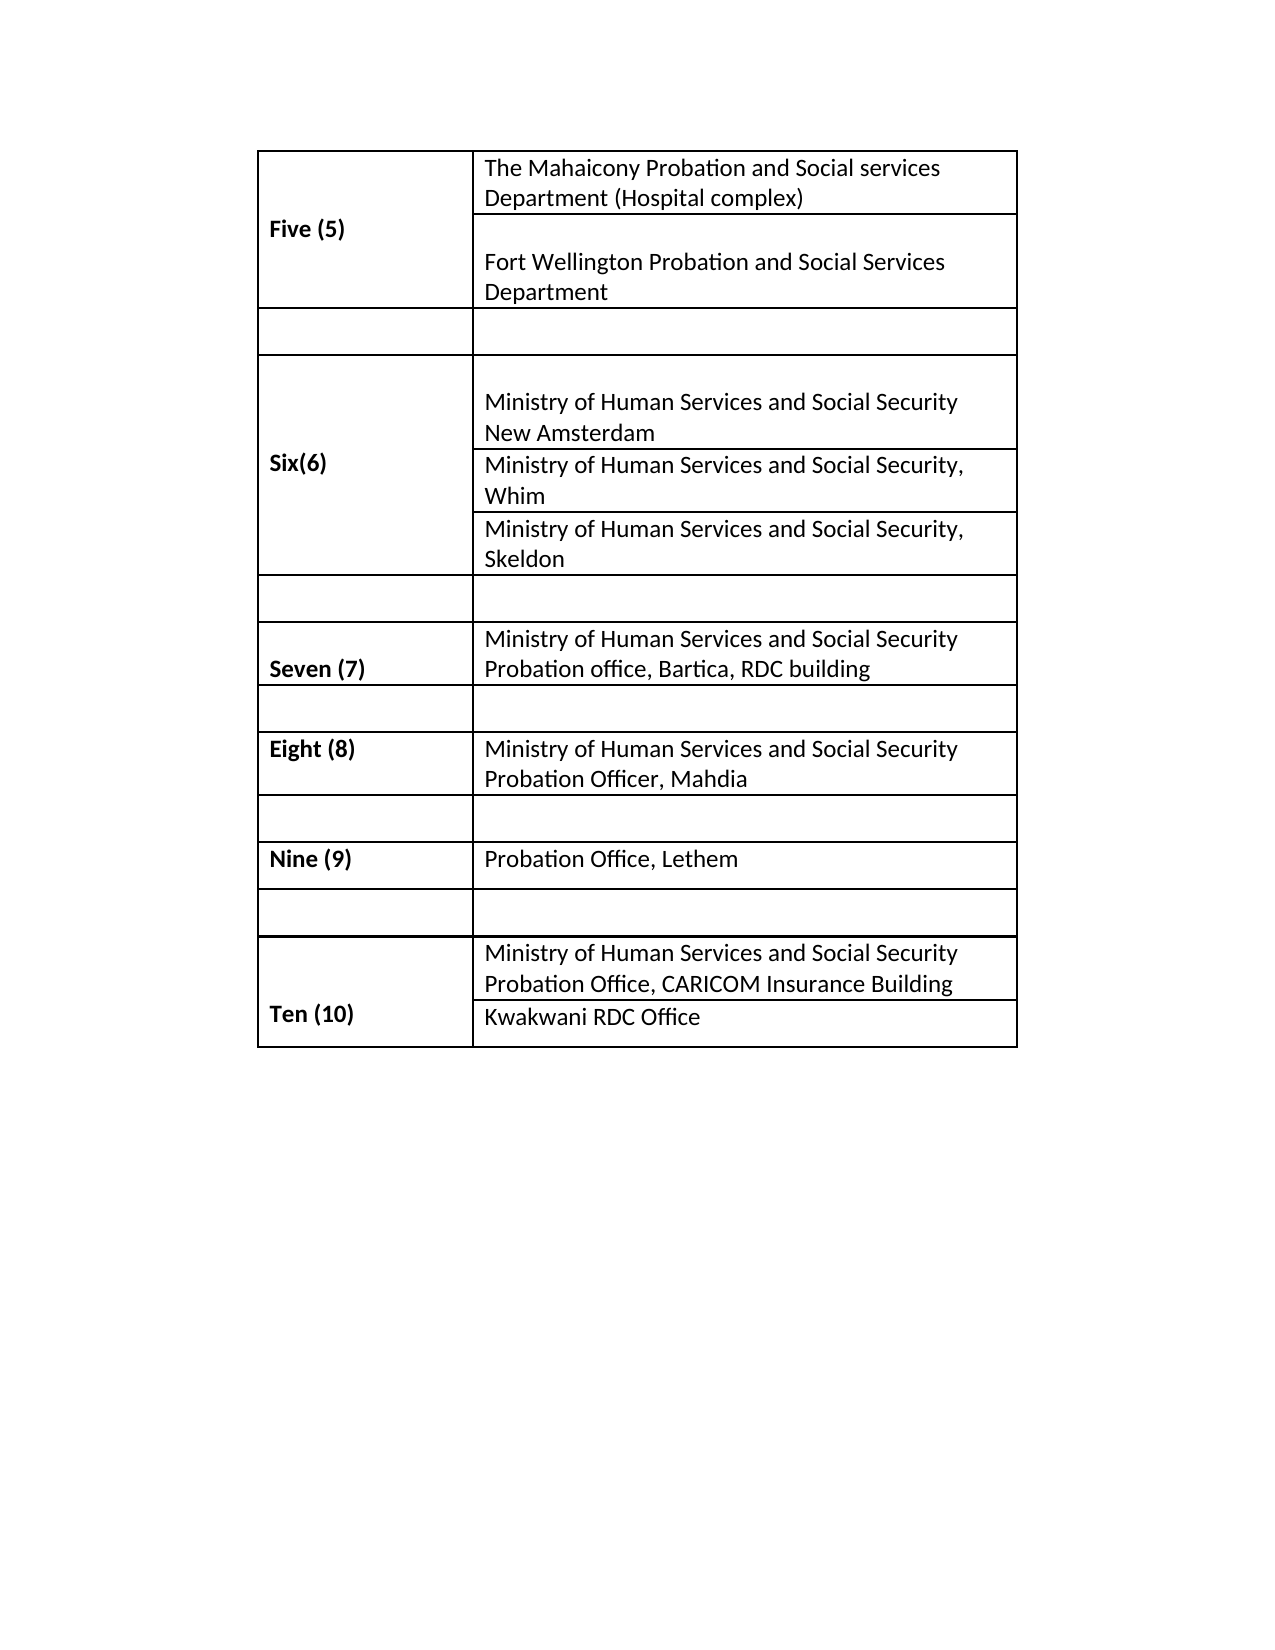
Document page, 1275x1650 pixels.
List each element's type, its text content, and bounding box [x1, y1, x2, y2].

table_cell [474, 686, 1016, 731]
table_cell [259, 686, 472, 731]
table_cell [474, 796, 1016, 841]
table_cell Ministry of Human Services and Social Security Probation Officer, Mahdia [474, 733, 1016, 794]
table_cell [259, 309, 472, 354]
table_cell [259, 576, 472, 621]
table_cell Ministry of Human Services and Social Security, Skeldon [474, 513, 1016, 574]
table_cell Six(6) [259, 356, 472, 574]
table_cell Probation Office, Lethem [474, 843, 1016, 888]
table_cell [259, 796, 472, 841]
table_cell [259, 890, 472, 935]
table_cell Ministry of Human Services and Social Security Probation Office, CARICOM Insurance Building [474, 938, 1016, 998]
table_cell Nine (9) [259, 843, 472, 888]
table_cell Ministry of Human Services and Social Security Probation office, Bartica, RDC building [474, 623, 1016, 684]
table_cell [474, 890, 1016, 935]
table_cell Five (5) [259, 152, 472, 307]
table_cell [474, 576, 1016, 621]
table_cell Fort Wellington Probation and Social Services Department [474, 215, 1016, 307]
table_cell [474, 309, 1016, 354]
table_cell Ministry of Human Services and Social Security New Amsterdam [474, 356, 1016, 447]
table_cell Ministry of Human Services and Social Security, Whim [474, 450, 1016, 511]
table_cell Ten (10) [259, 938, 472, 1046]
table_cell Seven (7) [259, 623, 472, 684]
table_cell Kwakwani RDC Office [474, 1001, 1016, 1046]
table_cell Eight (8) [259, 733, 472, 794]
table_cell The Mahaicony Probation and Social services Department (Hospital complex) [474, 152, 1016, 213]
